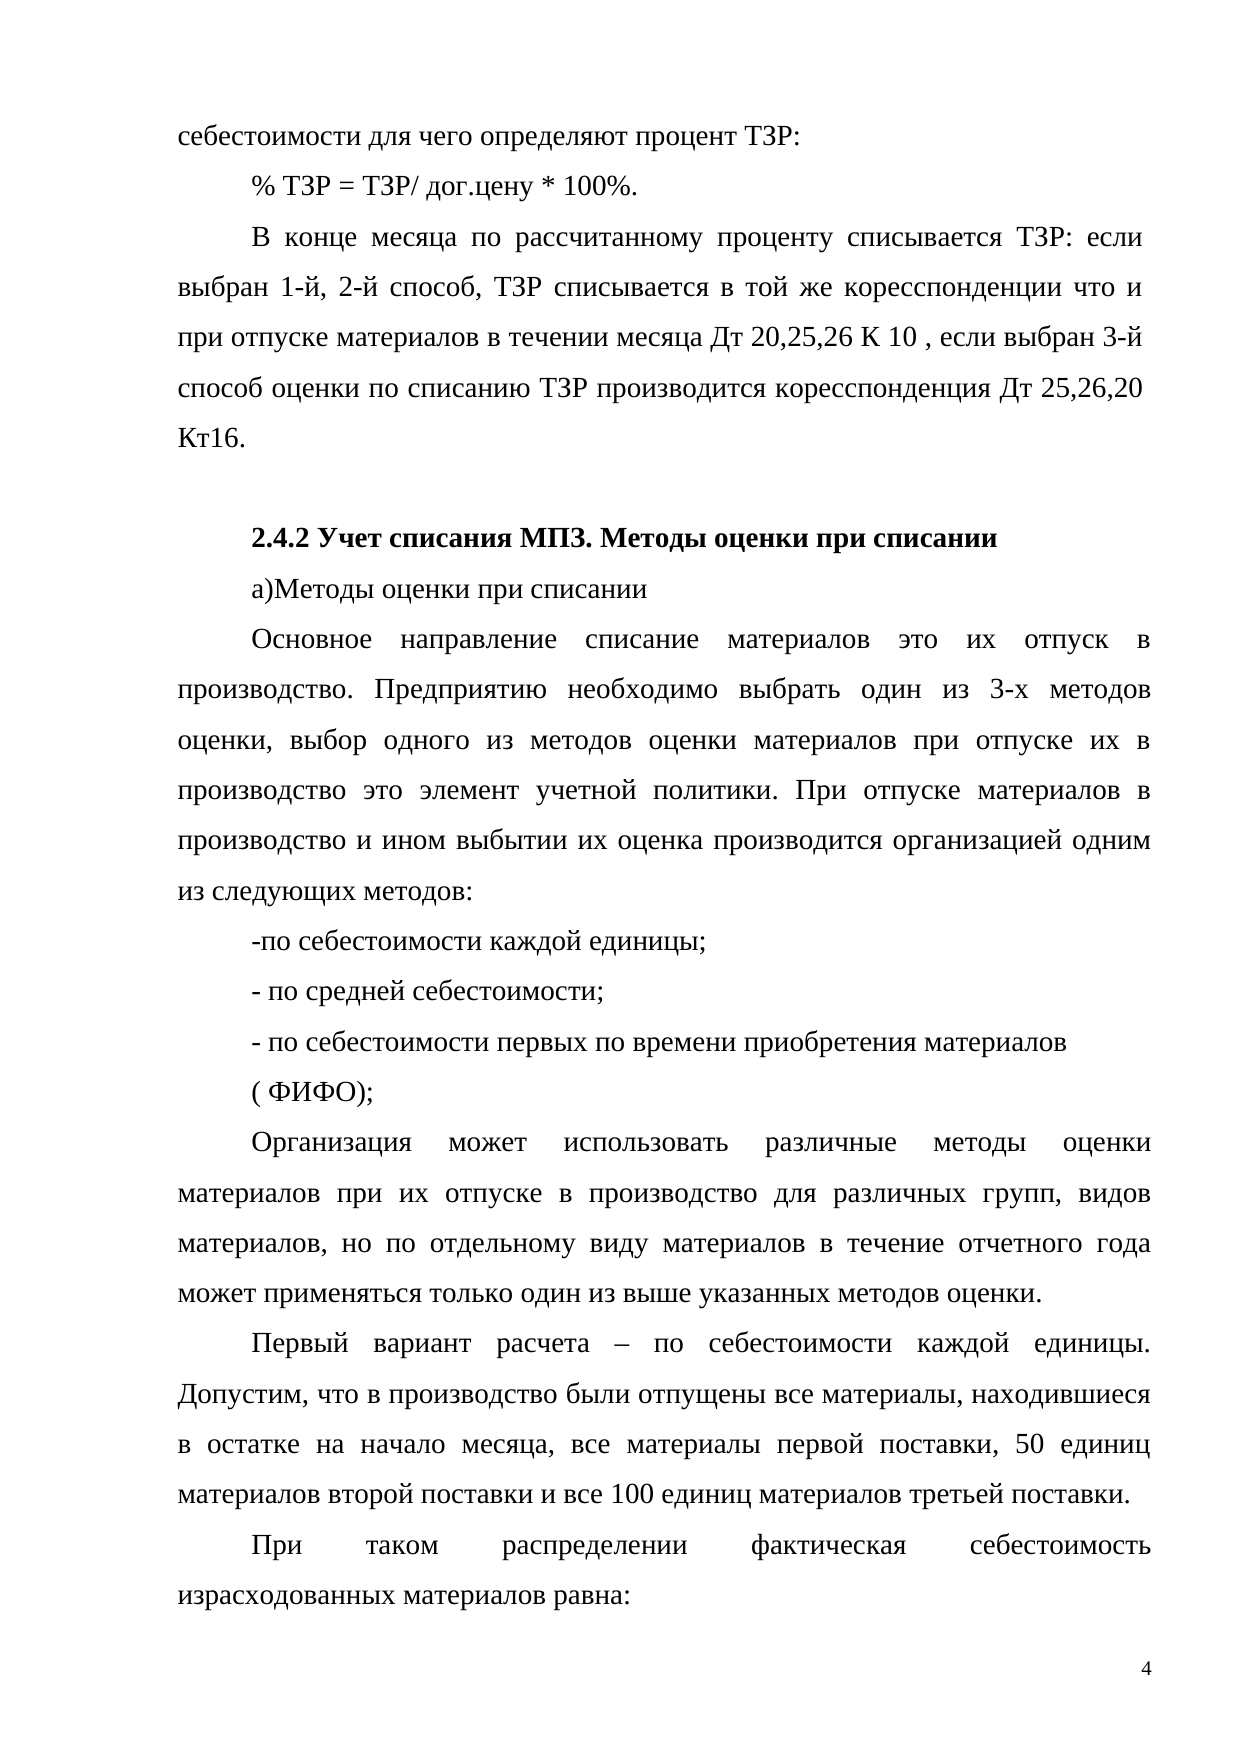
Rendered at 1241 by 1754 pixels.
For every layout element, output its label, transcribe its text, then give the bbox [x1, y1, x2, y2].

text В конце месяца по рассчитанному проценту списывается ТЗР: если выбран 1-й, 2-й способ, ТЗР списывается в той же коресспонденции что и при отпуске материалов в течении месяца Дт 20,25,26 К 10 , если выбран 3-й способ оценки по списанию ТЗР производится коресспонденция Дт 25,26,20 Кт16. [177, 219, 1144, 453]
text - по себестоимости первых по времени приобретения материалов [177, 1024, 1152, 1057]
text При таком распределении фактическая себестоимость израсходованных материалов равна: [177, 1527, 1152, 1611]
text Первый вариант расчета – по себестоимости каждой единицы. Допустим, что в производство были отпущены все материалы, находившиеся в остатке на начало месяца, все материалы первой поставки, 50 единиц материалов второй поставки и все 100 единиц материалов третьей поставки. [177, 1326, 1152, 1510]
text Основное направление списание материалов это их отпуск в производство. Предприятию необходимо выбрать один из 3-х методов оценки, выбор одного из методов оценки материалов при отпуске их в производство это элемент учетной политики. При отпуске материалов в производство и ином выбытии их оценка производится организацией одним из следующих методов: [177, 621, 1152, 906]
text % ТЗР = ТЗР/ дог.цену * 100%. [177, 168, 1144, 202]
text 2.4.2 Учет списания МПЗ. Методы оценки при списании [177, 521, 1144, 554]
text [177, 118, 1144, 152]
text а)Методы оценки при списании [177, 571, 1152, 604]
text - по средней себестоимости; [177, 973, 1152, 1007]
text ( ФИФО); [177, 1074, 1152, 1108]
text Организация может использовать различные методы оценки материалов при их отпуске в производство для различных групп, видов материалов, но по отдельному виду материалов в течение отчетного года может применяться только один из выше указанных методов оценки. [177, 1124, 1152, 1309]
text -по себестоимости каждой единицы; [177, 923, 1152, 957]
